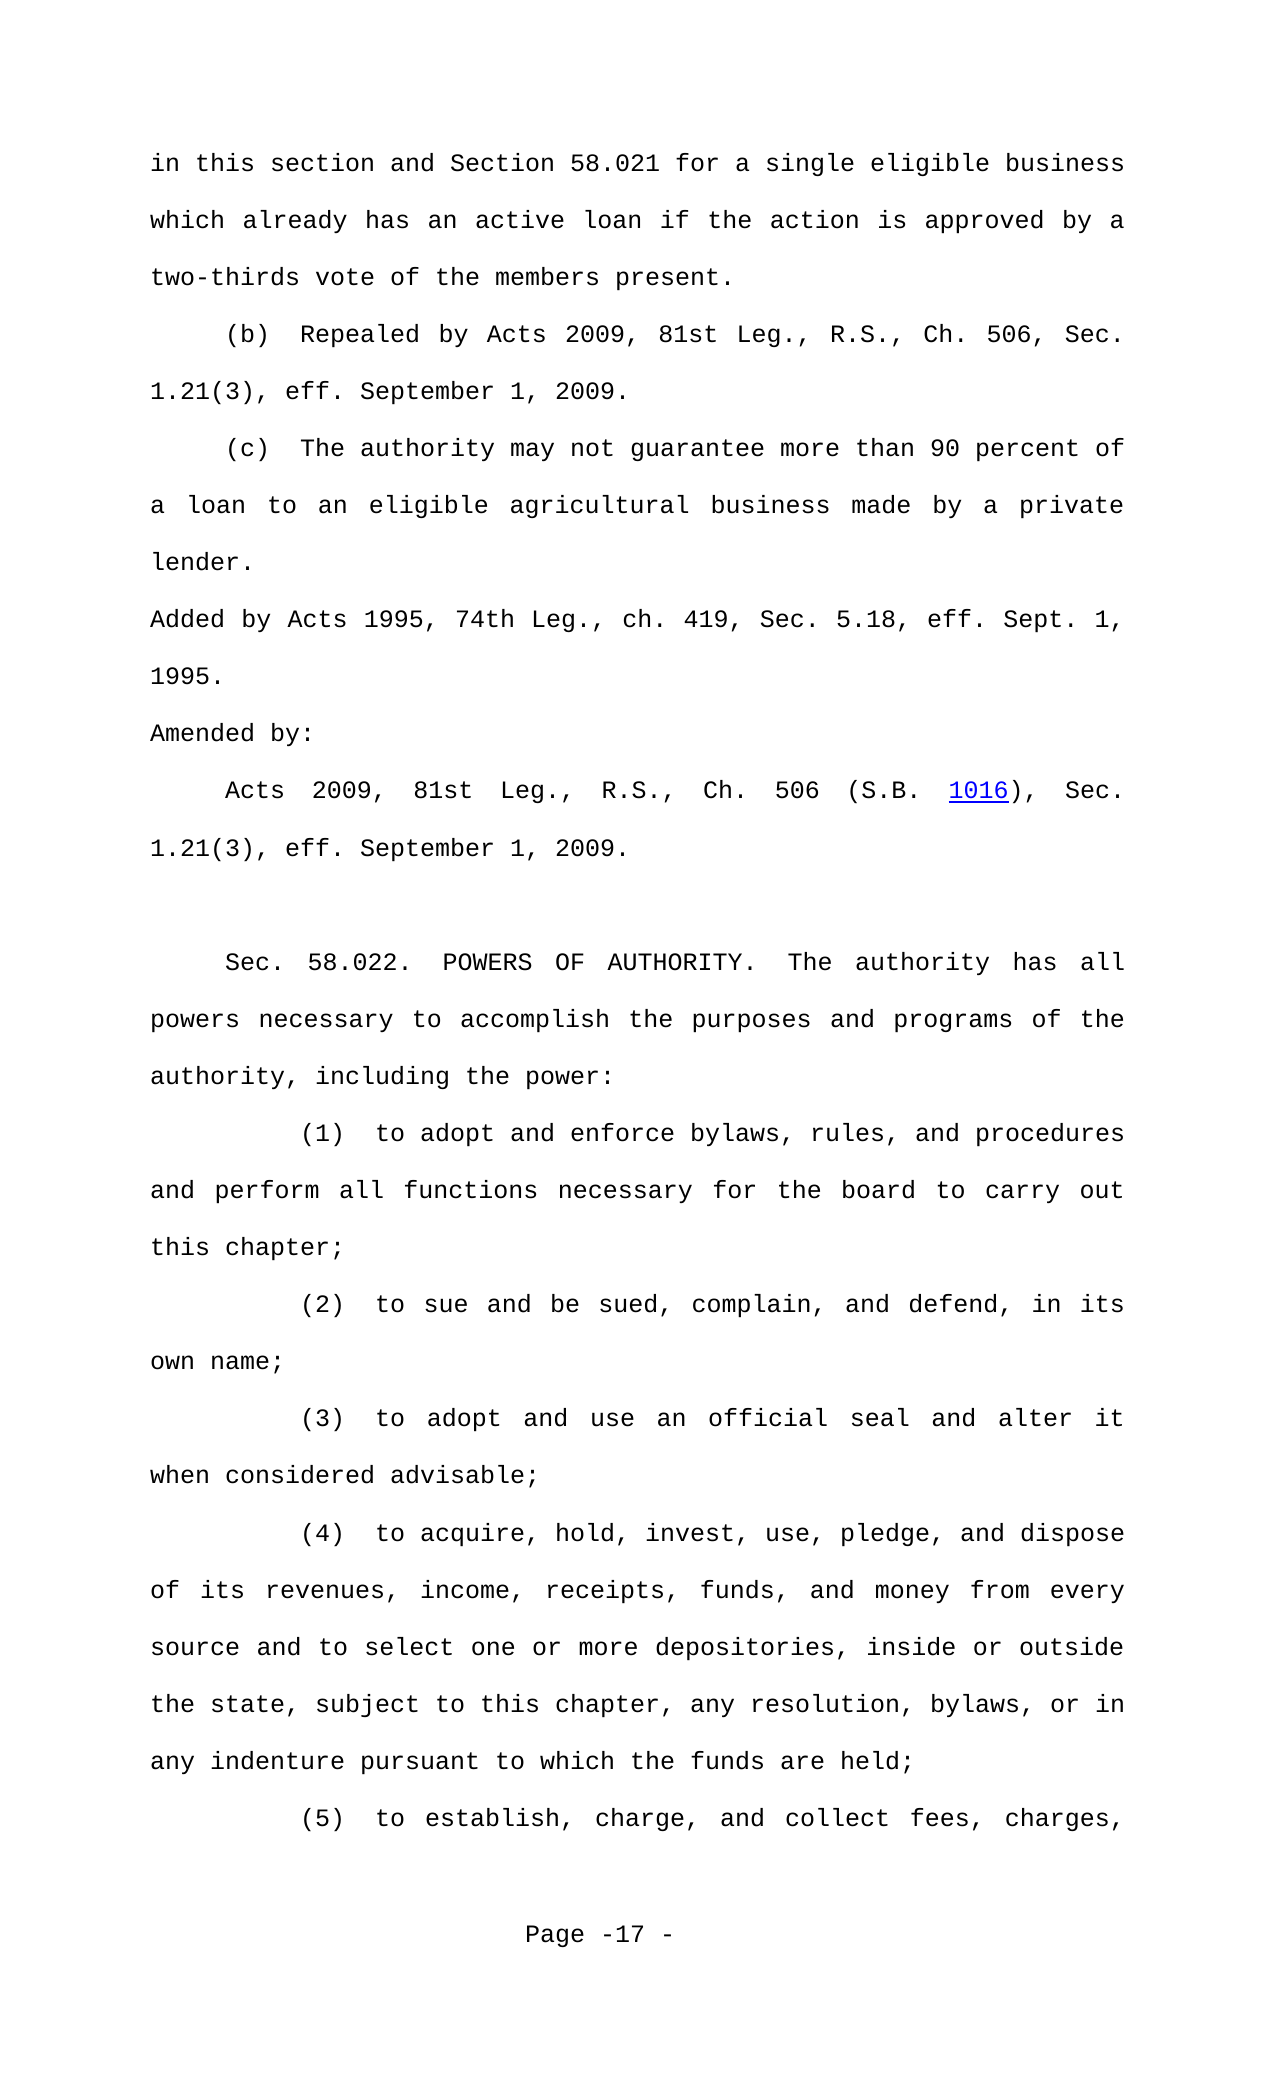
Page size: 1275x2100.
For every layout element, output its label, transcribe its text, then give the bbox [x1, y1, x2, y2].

text Acts 2009, 81st Leg., R.S., Ch. 506 (S.B. 1016), Sec. 1.21(3), eff. September 1, 2009. [150, 778, 1125, 863]
text (b) Repealed by Acts 2009, 81st Leg., R.S., Ch. 506, Sec. 1.21(3), eff. September 1, 2009. [150, 321, 1125, 407]
text (3) to adopt and use an official seal and alter it when considered advisable; [150, 1406, 1125, 1491]
text (4) to acquire, hold, invest, use, pledge, and dispose of its revenues, income, receipts, funds, and money from every source and to select one or more depositories, inside or outside the state, subject to this chapter, any resolution, bylaws, or in any indenture pursuant to which the funds are held; [150, 1520, 1125, 1777]
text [150, 150, 1125, 293]
text Sec. 58.022. POWERS OF AUTHORITY. The authority has all powers necessary to accomplish the purposes and programs of the authority, including the power: [150, 949, 1125, 1092]
text Added by Acts 1995, 74th Leg., ch. 419, Sec. 5.18, eff. Sept. 1, 1995. [150, 607, 1125, 692]
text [150, 1805, 1125, 1834]
text (1) to adopt and enforce bylaws, rules, and procedures and perform all functions necessary for the board to carry out this chapter; [150, 1120, 1125, 1263]
text (2) to sue and be sued, complain, and defend, in its own name; [150, 1292, 1125, 1377]
text Amended by: [150, 721, 1125, 749]
text (c) The authority may not guarantee more than 90 percent of a loan to an eligible agricultural business made by a private lender. [150, 435, 1125, 578]
